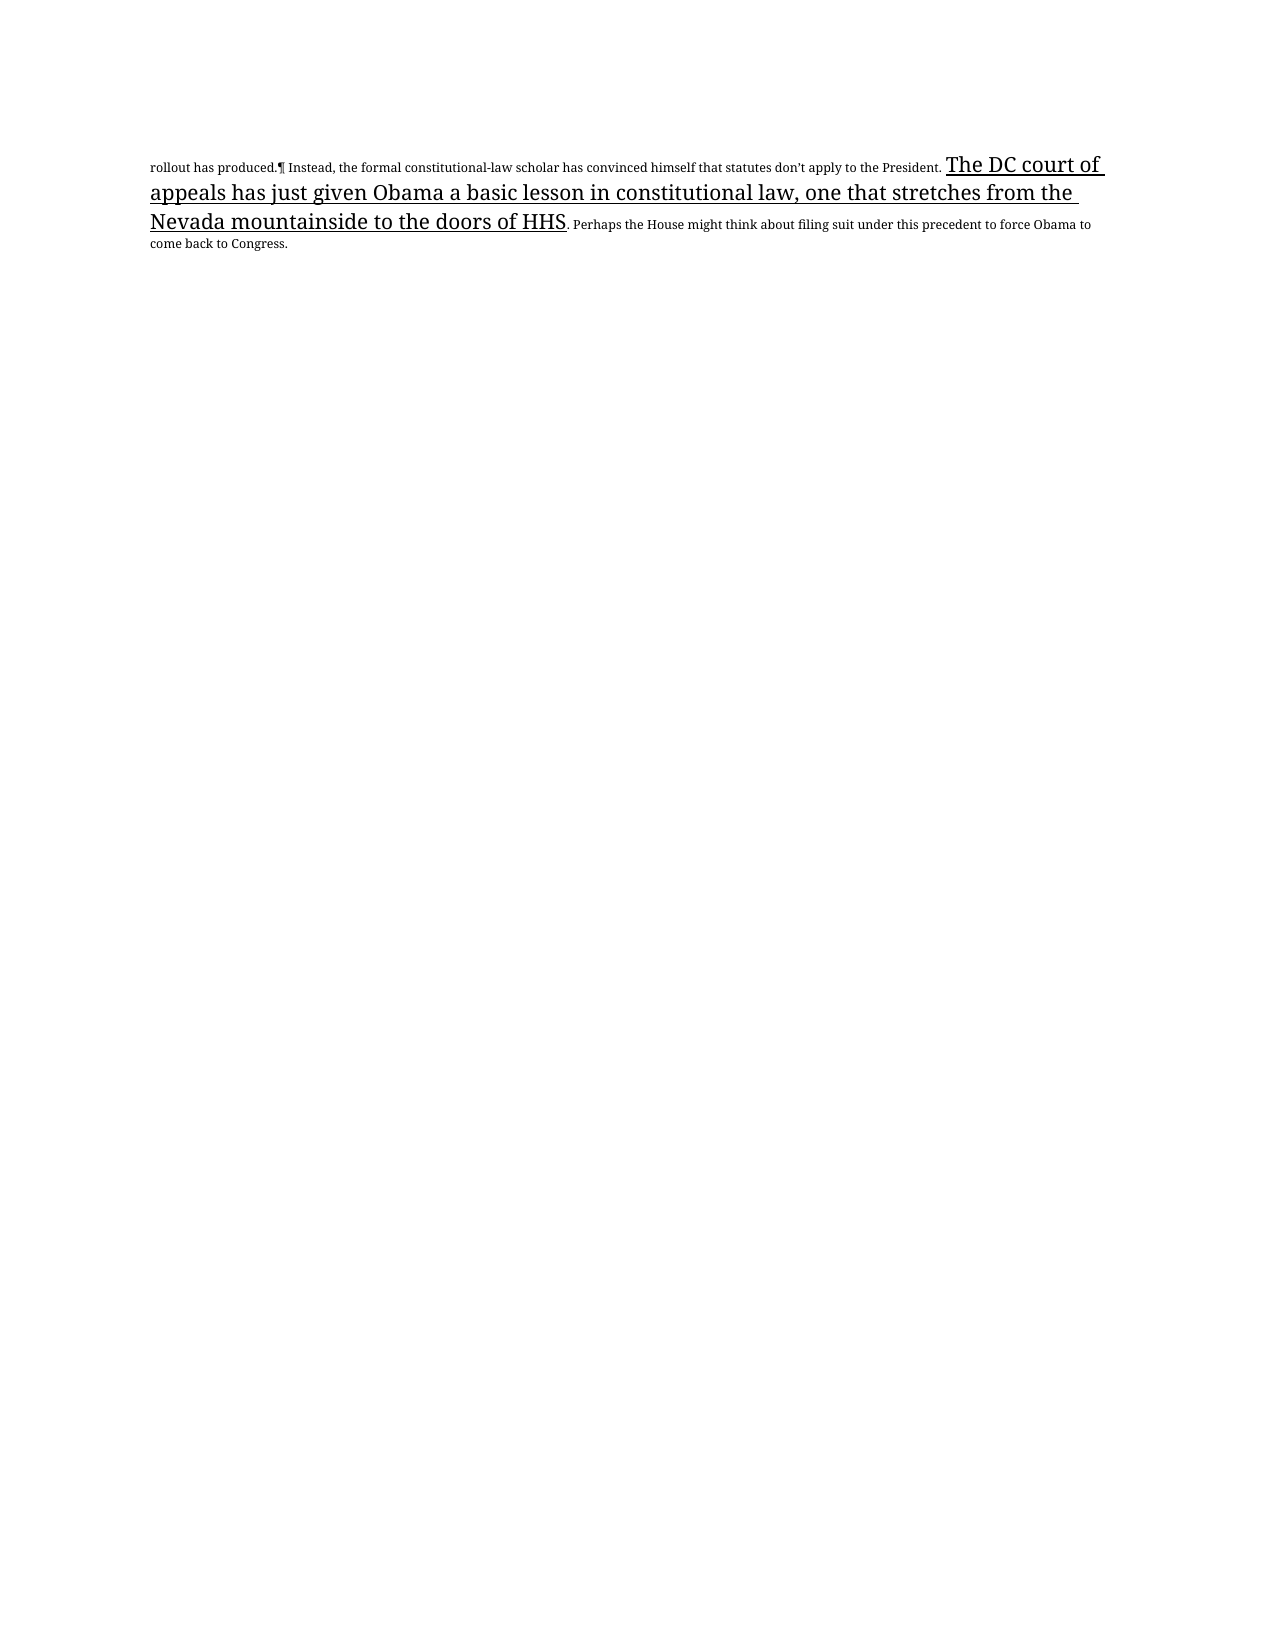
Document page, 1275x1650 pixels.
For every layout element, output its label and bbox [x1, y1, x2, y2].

text [150, 150, 1125, 252]
